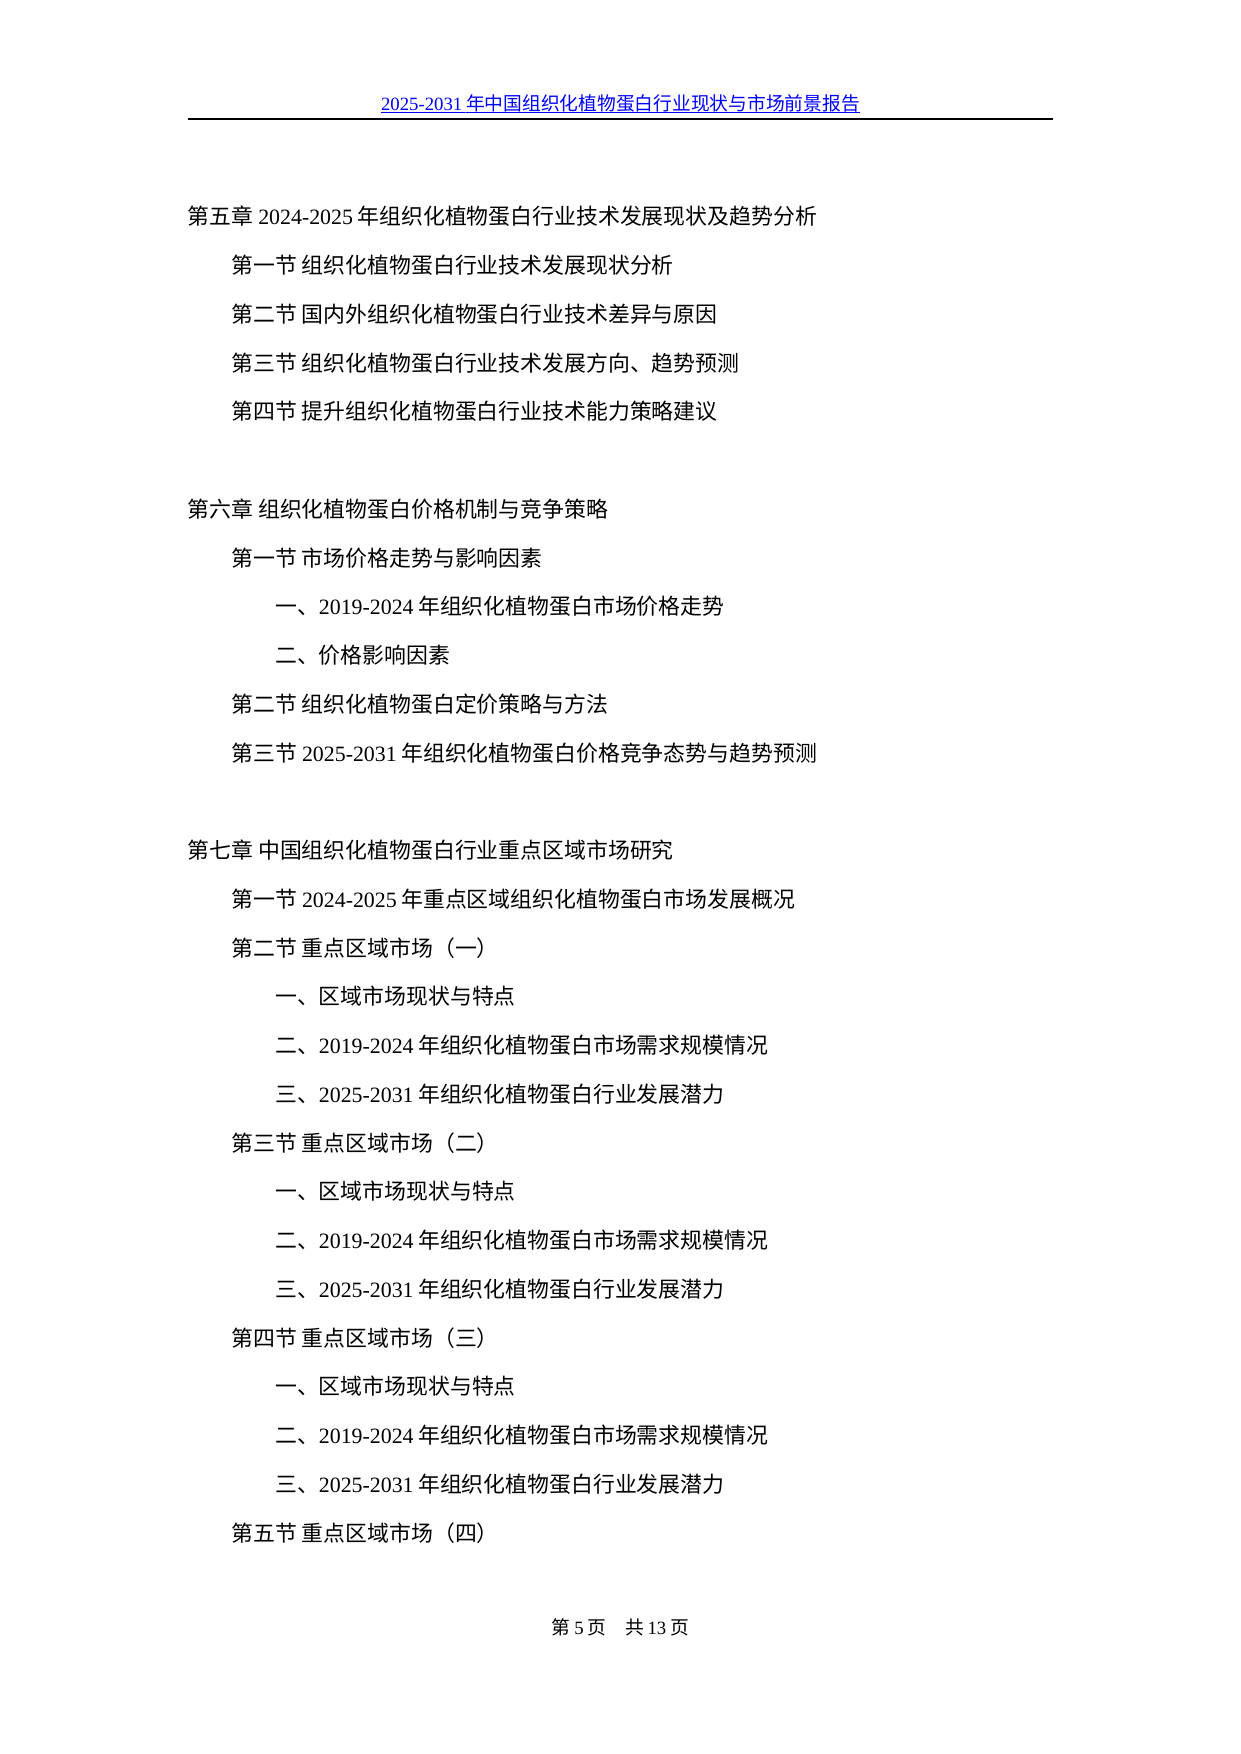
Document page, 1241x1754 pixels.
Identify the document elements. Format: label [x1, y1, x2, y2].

text [187, 150, 1053, 1548]
